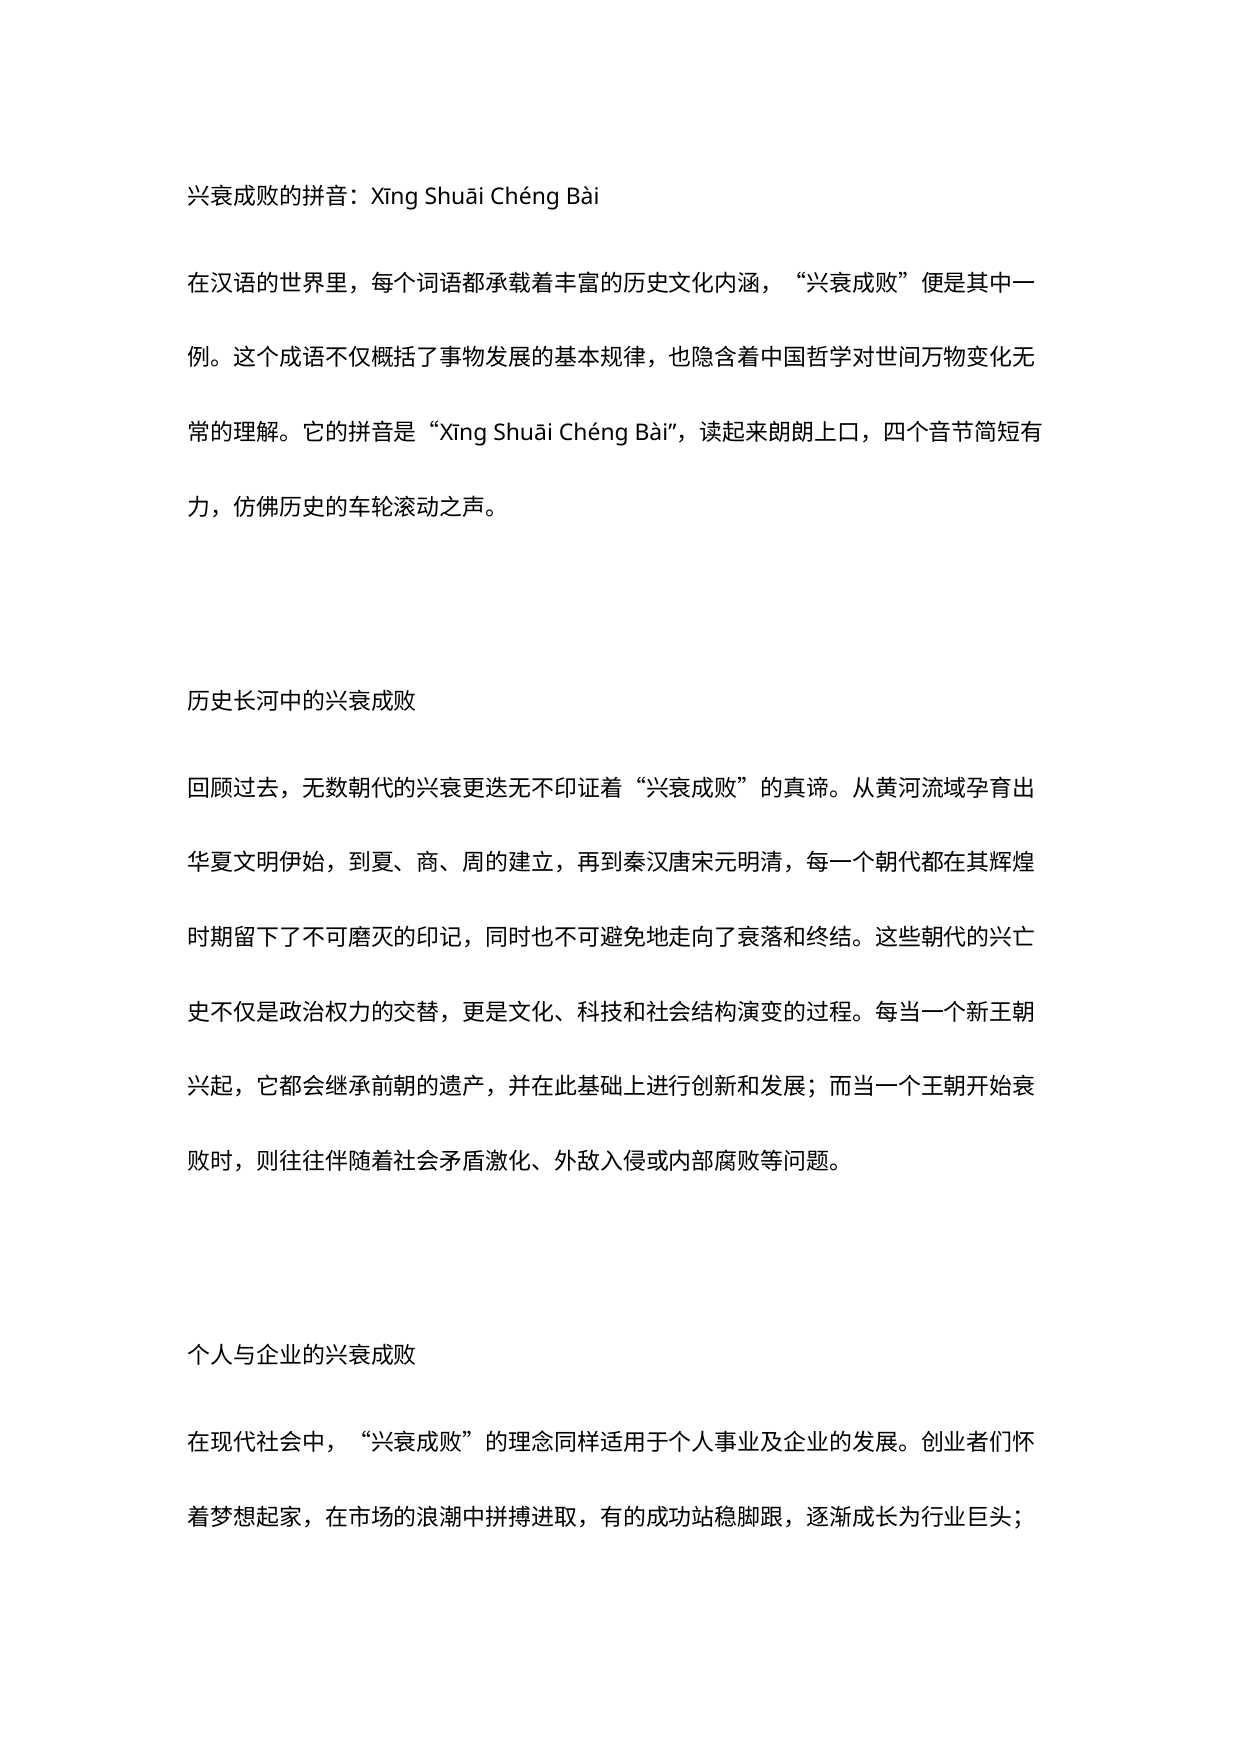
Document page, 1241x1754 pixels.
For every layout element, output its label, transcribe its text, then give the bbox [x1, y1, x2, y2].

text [187, 1408, 1053, 1547]
text 回顾过去，无数朝代的兴衰更迭无不印证着“兴衰成败”的真谛。从黄河流域孕育出华夏文明伊始，到夏、商、周的建立，再到秦汉唐宋元明清，每一个朝代都在其辉煌时期留下了不可磨灭的印记，同时也不可避免地走向了衰落和终结。这些朝代的兴亡史不仅是政治权力的交替，更是文化、科技和社会结构演变的过程。每当一个新王朝兴起，它都会继承前朝的遗产，并在此基础上进行创新和发展；而当一个王朝开始衰败时，则往往伴随着社会矛盾激化、外敌入侵或内部腐败等问题。 [187, 753, 1053, 1192]
text 在汉语的世界里，每个词语都承载着丰富的历史文化内涵，“兴衰成败”便是其中一例。这个成语不仅概括了事物发展的基本规律，也隐含着中国哲学对世间万物变化无常的理解。它的拼音是“Xīng Shuāi Chéng Bài”，读起来朗朗上口，四个音节简短有力，仿佛历史的车轮滚动之声。 [187, 249, 1053, 538]
text 兴衰成败的拼音：Xīng Shuāi Chéng Bài [187, 162, 1053, 227]
text 历史长河中的兴衰成败 [187, 667, 1053, 732]
text 个人与企业的兴衰成败 [187, 1321, 1053, 1386]
